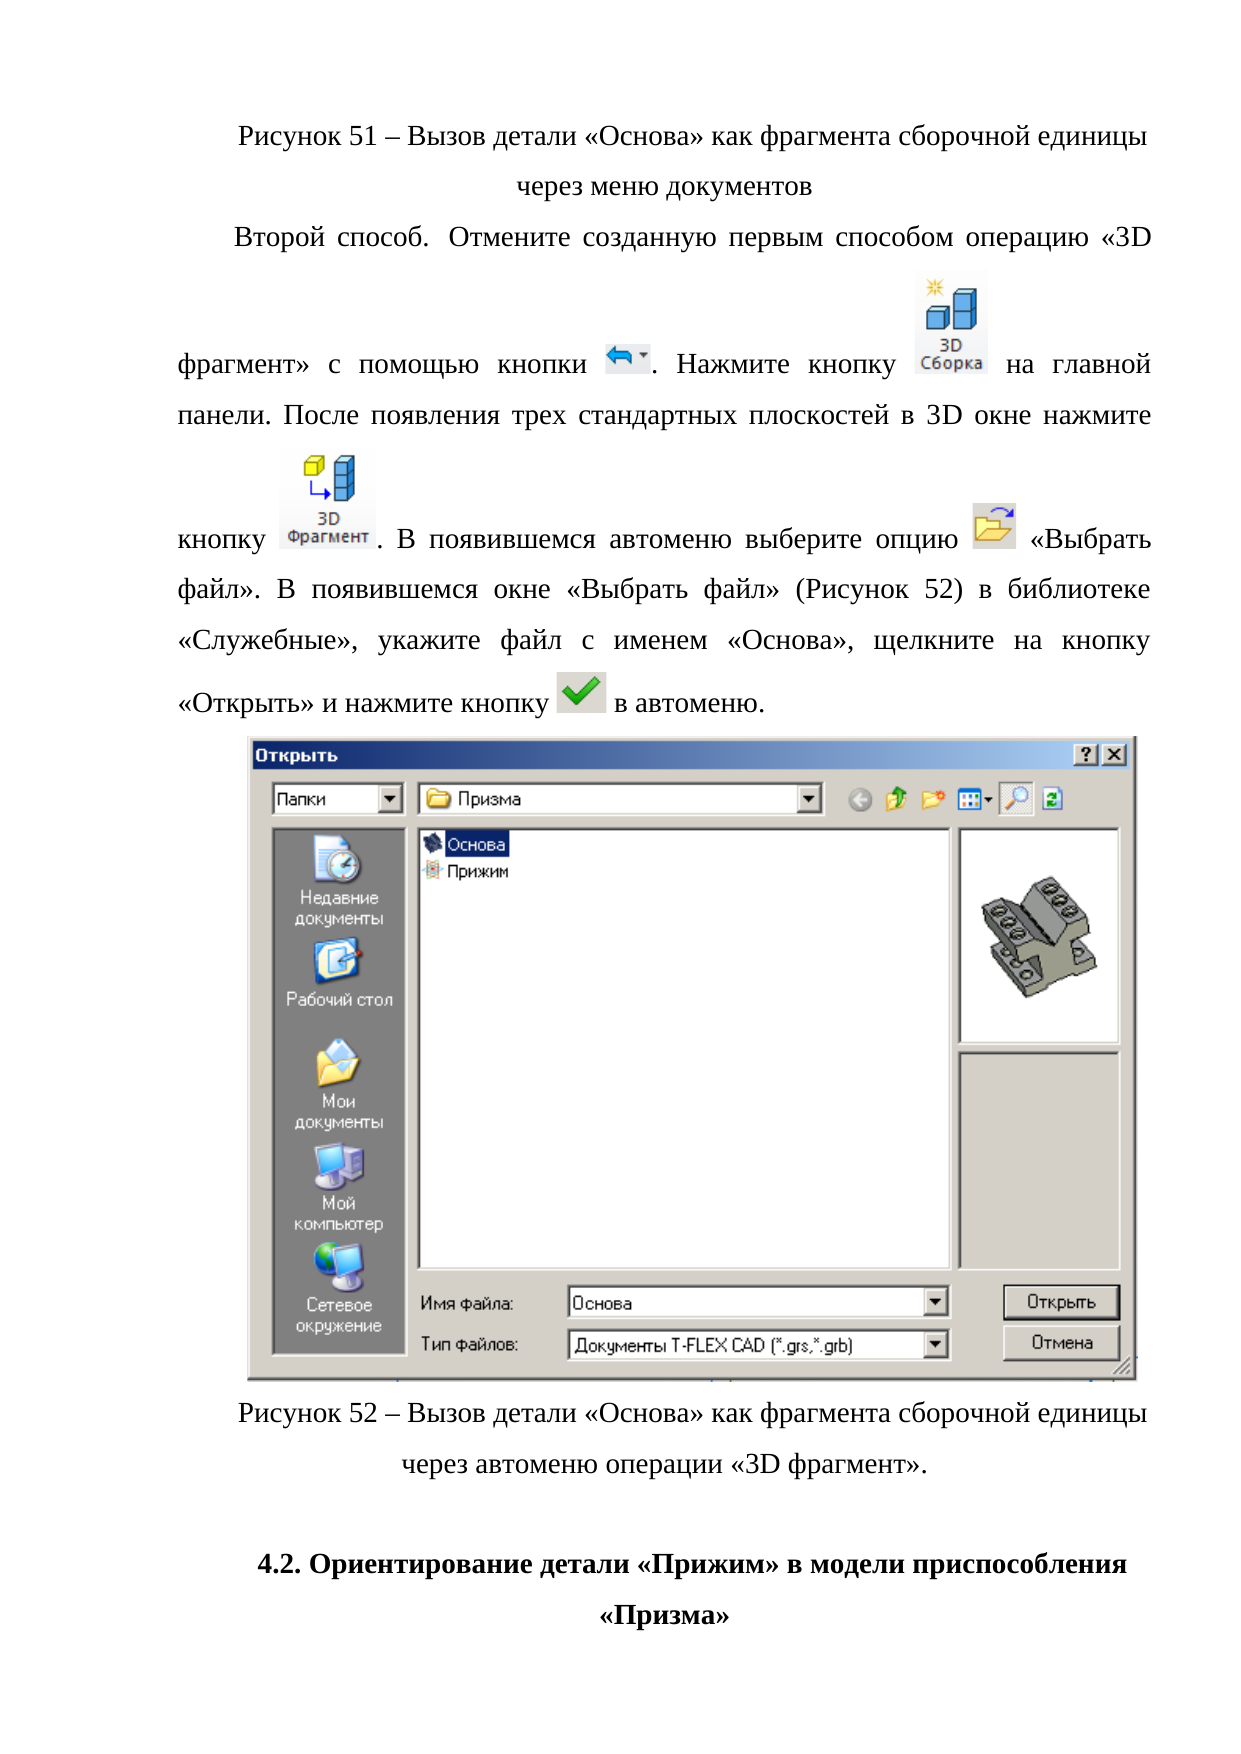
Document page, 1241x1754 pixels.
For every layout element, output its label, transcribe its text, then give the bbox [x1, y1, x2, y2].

text Рисунок 52 – Вызов детали «Основа» как фрагмента сборочной единицы через автоменю операции «3D фрагмент». [177, 1396, 1152, 1479]
picture [914, 269, 988, 374]
picture [279, 447, 377, 549]
picture [605, 344, 651, 374]
picture [247, 736, 1138, 1382]
picture [972, 503, 1017, 549]
picture [556, 672, 607, 713]
text 4.2. Ориентирование детали «Прижим» в модели приспособления «Призма» [177, 1547, 1152, 1630]
text Рисунок 51 – Вызов детали «Основа» как фрагмента сборочной единицы через меню документов [177, 118, 1152, 202]
text Второй способ. Отмените созданную первым способом операцию «3D фрагмент» с помощью кнопки . Нажмите кнопку на главной панели. После появления трех стандартных плоскостей в 3D окне нажмите кнопку . В появившемся автоменю выберите опцию «Выбрать файл». В появившемся окне «Выбрать файл» (Рисунок 52) в библиотеке «Служебные», укажите файл с именем «Основа», щелкните на кнопку «Открыть» и нажмите кнопку в автоменю. [177, 219, 1152, 719]
